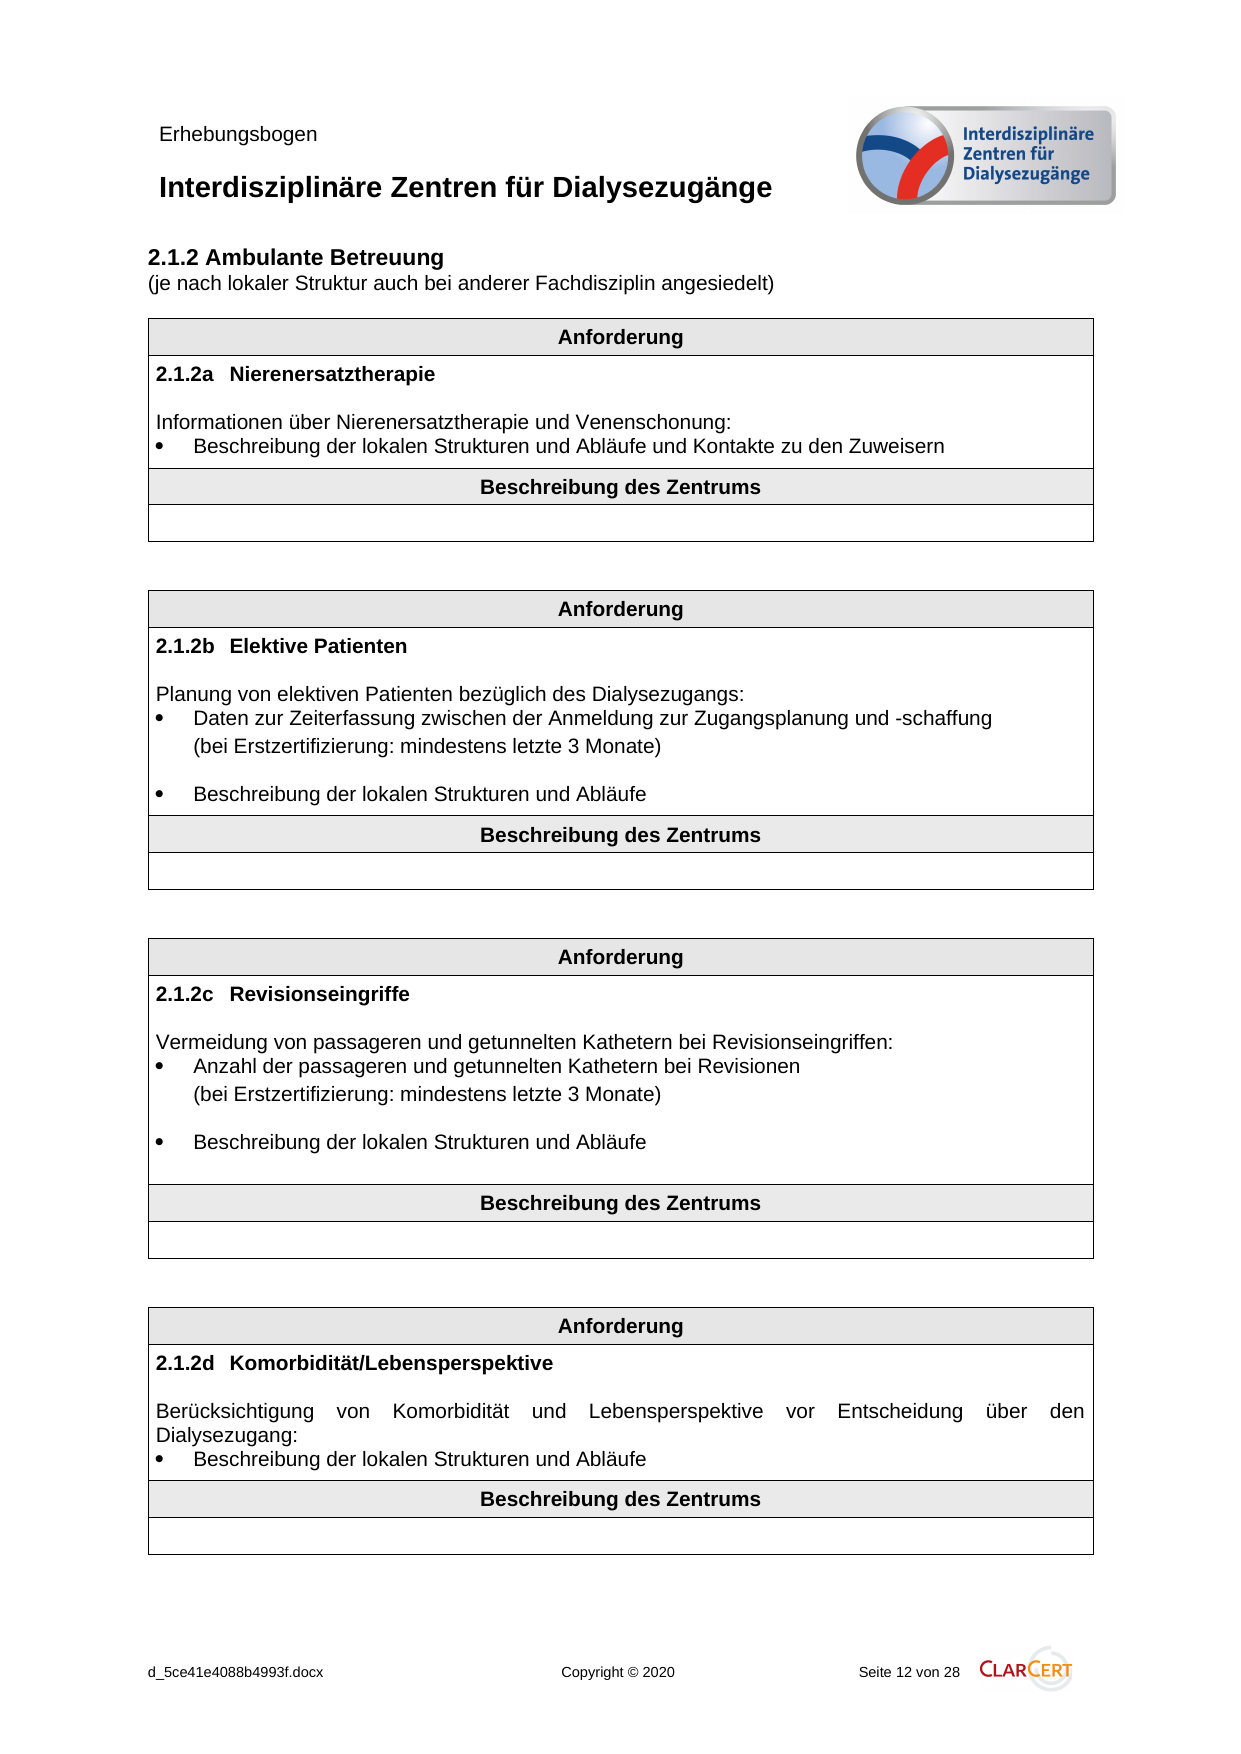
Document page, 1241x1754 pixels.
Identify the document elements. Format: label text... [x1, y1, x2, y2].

table_cell Beschreibung des Zentrums [149, 816, 1093, 852]
picture [978, 1644, 1073, 1692]
table_cell 2.1.2c Revisionseingriffe Vermeidung von passageren und getunnelten Kathetern bei Revisionseingriffen: Anzahl der passageren und getunnelten Kathetern bei Revisionen (bei Erstzertifizierung: mindestens letzte 3 Monate) Beschreibung der lokalen Strukturen und Abläufe [149, 976, 1093, 1184]
table_cell [149, 505, 1093, 541]
table_header Anforderung [149, 939, 1093, 975]
table_cell Beschreibung des Zentrums [149, 1481, 1093, 1517]
table_cell 2.1.2a Nierenersatztherapie Informationen über Nierenersatztherapie und Venenschonung: Beschreibung der lokalen Strukturen und Abläufe und Kontakte zu den Zuweisern [149, 356, 1093, 467]
table_cell Beschreibung des Zentrums [149, 469, 1093, 504]
table_cell [149, 853, 1093, 889]
table_cell 2.1.2d Komorbidität/Lebensperspektive Berücksichtigung von Komorbidität und Lebensperspektive vor Entscheidung über den Dialysezugang: Beschreibung der lokalen Strukturen und Abläufe [149, 1345, 1093, 1480]
table_header Anforderung [149, 1308, 1093, 1344]
text (je nach lokaler Struktur auch bei anderer Fachdisziplin angesiedelt) [148, 270, 1092, 294]
table_header Anforderung [149, 591, 1093, 627]
table_cell Beschreibung des Zentrums [149, 1185, 1093, 1221]
table_cell [149, 1518, 1093, 1554]
picture [848, 97, 1124, 214]
table_cell 2.1.2b Elektive Patienten Planung von elektiven Patienten bezüglich des Dialysezugangs: Daten zur Zeiterfassung zwischen der Anmeldung zur Zugangsplanung und -schaffung (bei Erstzertifizierung: mindestens letzte 3 Monate) Beschreibung der lokalen Strukturen und Abläufe [149, 628, 1093, 815]
table_header Anforderung [149, 319, 1093, 355]
table_cell [149, 1222, 1093, 1258]
subtitle 2.1.2 Ambulante Betreuung [148, 244, 1092, 270]
